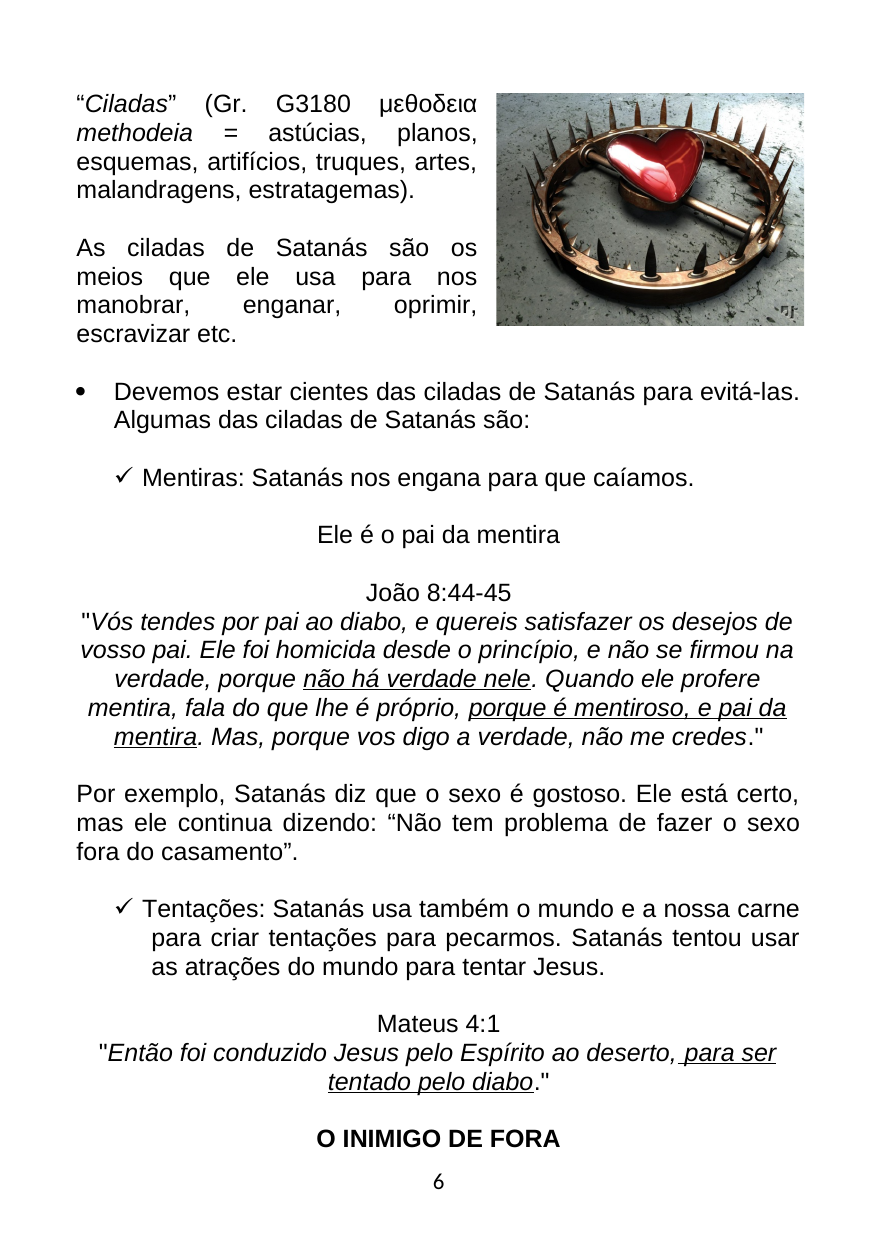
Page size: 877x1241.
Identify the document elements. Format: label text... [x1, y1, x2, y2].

picture [496, 93, 805, 326]
text "Então foi conduzido Jesus pelo Espírito ao deserto, para ser tentado pelo diabo." [76, 1038, 801, 1096]
text O INIMIGO DE FORA [76, 1124, 801, 1153]
list Mentiras: Satanás nos engana para que caíamos. [114, 463, 801, 492]
text Por exemplo, Satanás diz que o sexo é gostoso. Ele está certo, mas ele continua dizendo: “Não tem problema de fazer o sexo fora do casamento”. [76, 779, 801, 865]
text “Ciladas” (Gr. G3180 μεθοδεια methodeia = astúcias, planos, esquemas, artifícios, truques, artes, malandragens, estratagemas). [76, 89, 801, 204]
text As ciladas de Satanás são os meios que ele usa para nos manobrar, enganar, oprimir, escravizar etc. [76, 233, 801, 348]
text João 8:44-45 [76, 578, 801, 607]
text Ele é o pai da mentira [76, 520, 801, 549]
list Devemos estar cientes das ciladas de Satanás para evitá-las. Algumas das ciladas de Satanás são: [76, 376, 801, 434]
text Mateus 4:1 [76, 1009, 801, 1038]
text "Vós tendes por pai ao diabo, e quereis satisfazer os desejos de vosso pai. Ele foi homicida desde o princípio, e não se firmou na verdade, porque não há verdade nele. Quando ele profere mentira, fala do que lhe é próprio, porque é mentiroso, e pai da mentira. Mas, porque vos digo a verdade, não me credes." [76, 607, 801, 750]
list Tentações: Satanás usa também o mundo e a nossa carne para criar tentações para pecarmos. Satanás tentou usar as atrações do mundo para tentar Jesus. [114, 894, 801, 981]
